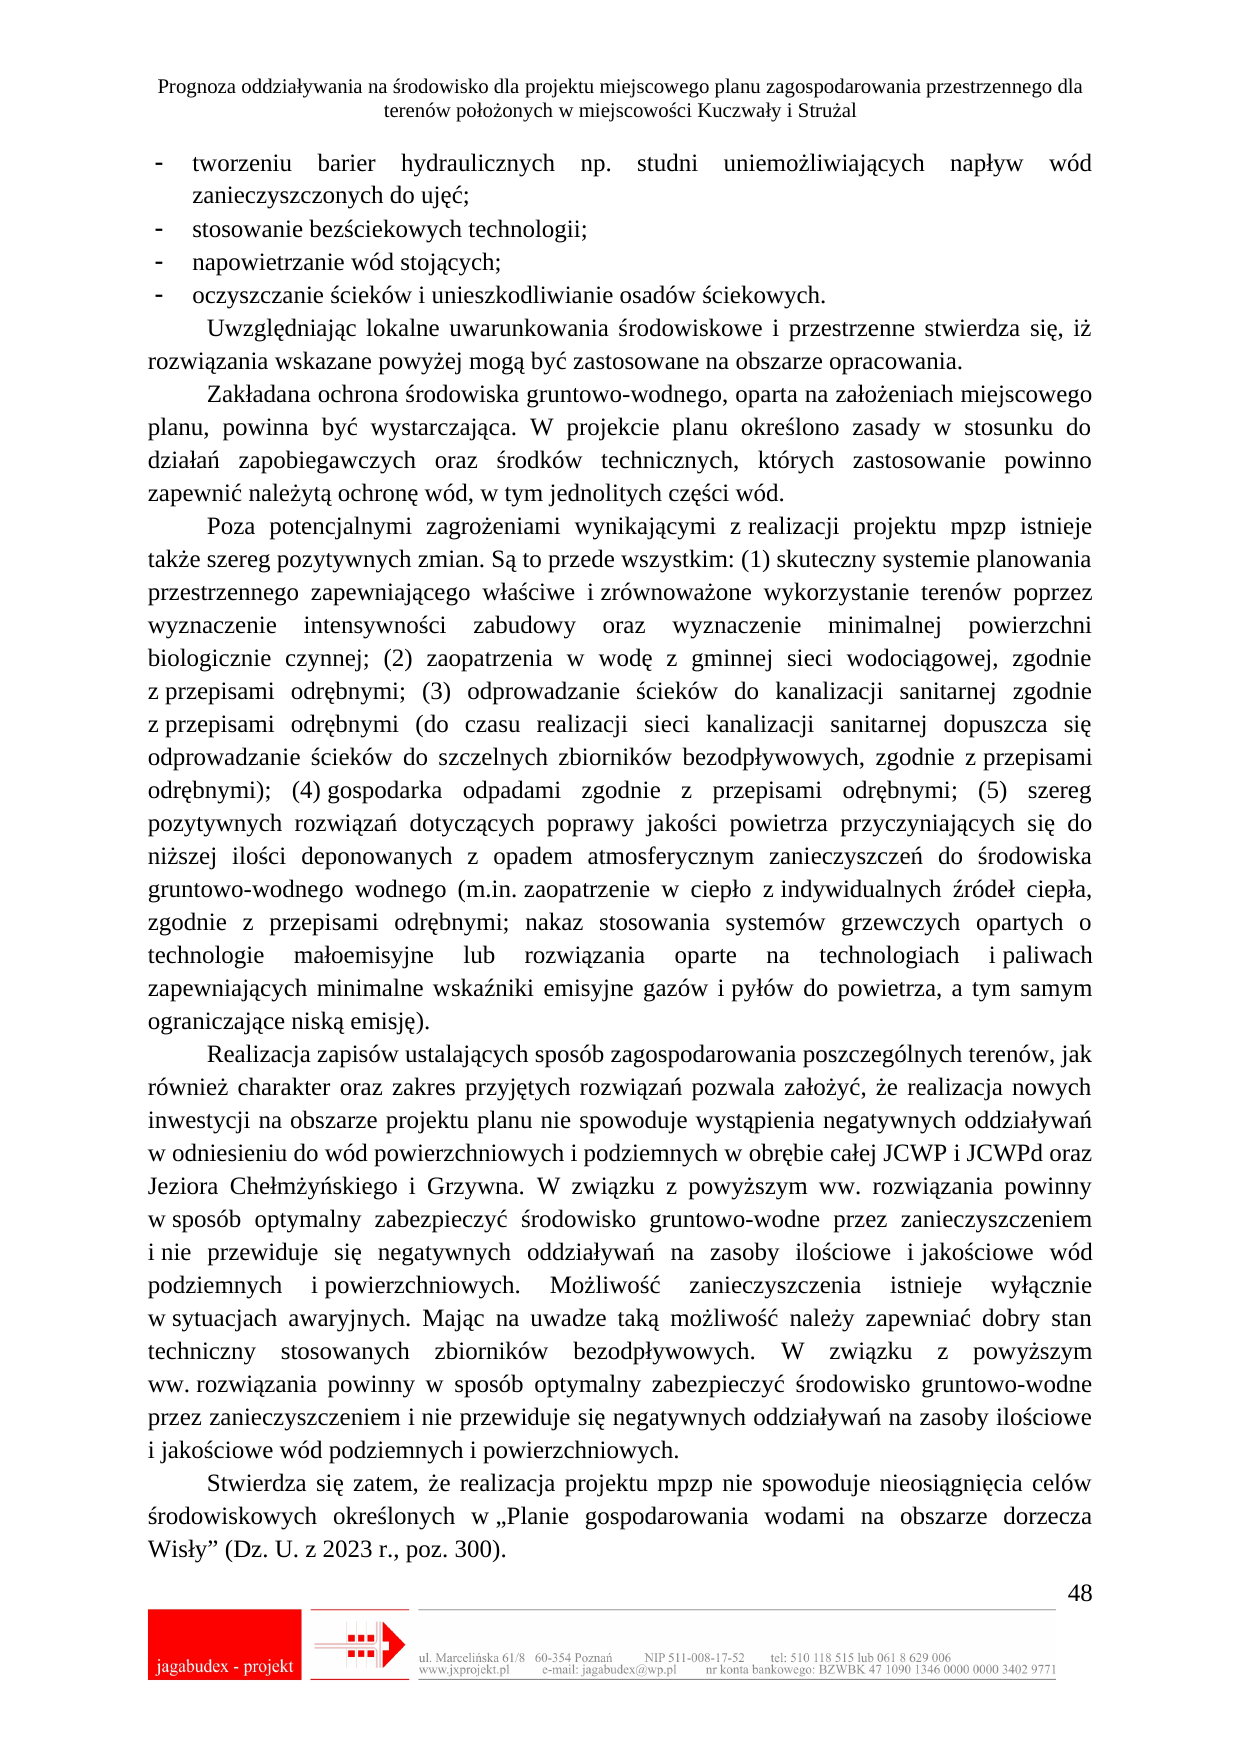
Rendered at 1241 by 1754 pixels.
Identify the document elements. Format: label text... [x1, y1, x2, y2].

text Uwzględniając lokalne uwarunkowania środowiskowe i przestrzenne stwierdza się, iż rozwiązania wskazane powyżej mogą być zastosowane na obszarze opracowania. [148, 313, 1093, 374]
list oczyszczanie ścieków i unieszkodliwianie osadów ściekowych. [154, 280, 1093, 308]
text Stwierdza się zatem, że realizacja projektu mpzp nie spowoduje nieosiągnięcia celów środowiskowych określonych w „Planie gospodarowania wodami na obszarze dorzecza Wisły” (Dz. U. z 2023 r., poz. 300). [148, 1468, 1093, 1563]
list stosowanie bezściekowych technologii; [154, 214, 1093, 242]
text Zakładana ochrona środowiska gruntowo-wodnego, oparta na założeniach miejscowego planu, powinna być wystarczająca. W projekcie planu określono zasady w stosunku do działań zapobiegawczych oraz środków technicznych, których zastosowanie powinno zapewnić należytą ochronę wód, w tym jednolitych części wód. [148, 379, 1093, 507]
list napowietrzanie wód stojących; [154, 247, 1093, 275]
text Realizacja zapisów ustalających sposób zagospodarowania poszczególnych terenów, jak również charakter oraz zakres przyjętych rozwiązań pozwala założyć, że realizacja nowych inwestycji na obszarze projektu planu nie spowoduje wystąpienia negatywnych oddziaływań w odniesieniu do wód powierzchniowych i podziemnych w obrębie całej JCWP i JCWPd oraz Jeziora Chełmżyńskiego i Grzywna. W związku z powyższym ww. rozwiązania powinny w sposób optymalny zabezpieczyć środowisko gruntowo-wodne przez zanieczyszczeniem i nie przewiduje się negatywnych oddziaływań na zasoby ilościowe i jakościowe wód podziemnych i powierzchniowych. Możliwość zanieczyszczenia istnieje wyłącznie w sytuacjach awaryjnych. Mając na uwadze taką możliwość należy zapewniać dobry stan techniczny stosowanych zbiorników bezodpływowych. W związku z powyższym ww. rozwiązania powinny w sposób optymalny zabezpieczyć środowisko gruntowo-wodne przez zanieczyszczeniem i nie przewiduje się negatywnych oddziaływań na zasoby ilościowe i jakościowe wód podziemnych i powierzchniowych. [148, 1039, 1093, 1464]
picture [147, 1606, 1057, 1681]
list tworzeniu barier hydraulicznych np. studni uniemożliwiających napływ wód zanieczyszczonych do ujęć; [154, 148, 1093, 209]
text Poza potencjalnymi zagrożeniami wynikającymi z realizacji projektu mpzp istnieje także szereg pozytywnych zmian. Są to przede wszystkim: (1) skuteczny systemie planowania przestrzennego zapewniającego właściwe i zrównoważone wykorzystanie terenów poprzez wyznaczenie intensywności zabudowy oraz wyznaczenie minimalnej powierzchni biologicznie czynnej; (2) zaopatrzenia w wodę z gminnej sieci wodociągowej, zgodnie z przepisami odrębnymi; (3) odprowadzanie ścieków do kanalizacji sanitarnej zgodnie z przepisami odrębnymi (do czasu realizacji sieci kanalizacji sanitarnej dopuszcza się odprowadzanie ścieków do szczelnych zbiorników bezodpływowych, zgodnie z przepisami odrębnymi); (4) gospodarka odpadami zgodnie z przepisami odrębnymi; (5) szereg pozytywnych rozwiązań dotyczących poprawy jakości powietrza przyczyniających się do niższej ilości deponowanych z opadem atmosferycznym zanieczyszczeń do środowiska gruntowo-wodnego wodnego (m.in. zaopatrzenie w ciepło z indywidualnych źródeł ciepła, zgodnie z przepisami odrębnymi; nakaz stosowania systemów grzewczych opartych o technologie małoemisyjne lub rozwiązania oparte na technologiach i paliwach zapewniających minimalne wskaźniki emisyjne gazów i pyłów do powietrza, a tym samym ograniczające niską emisję). [148, 511, 1093, 1035]
